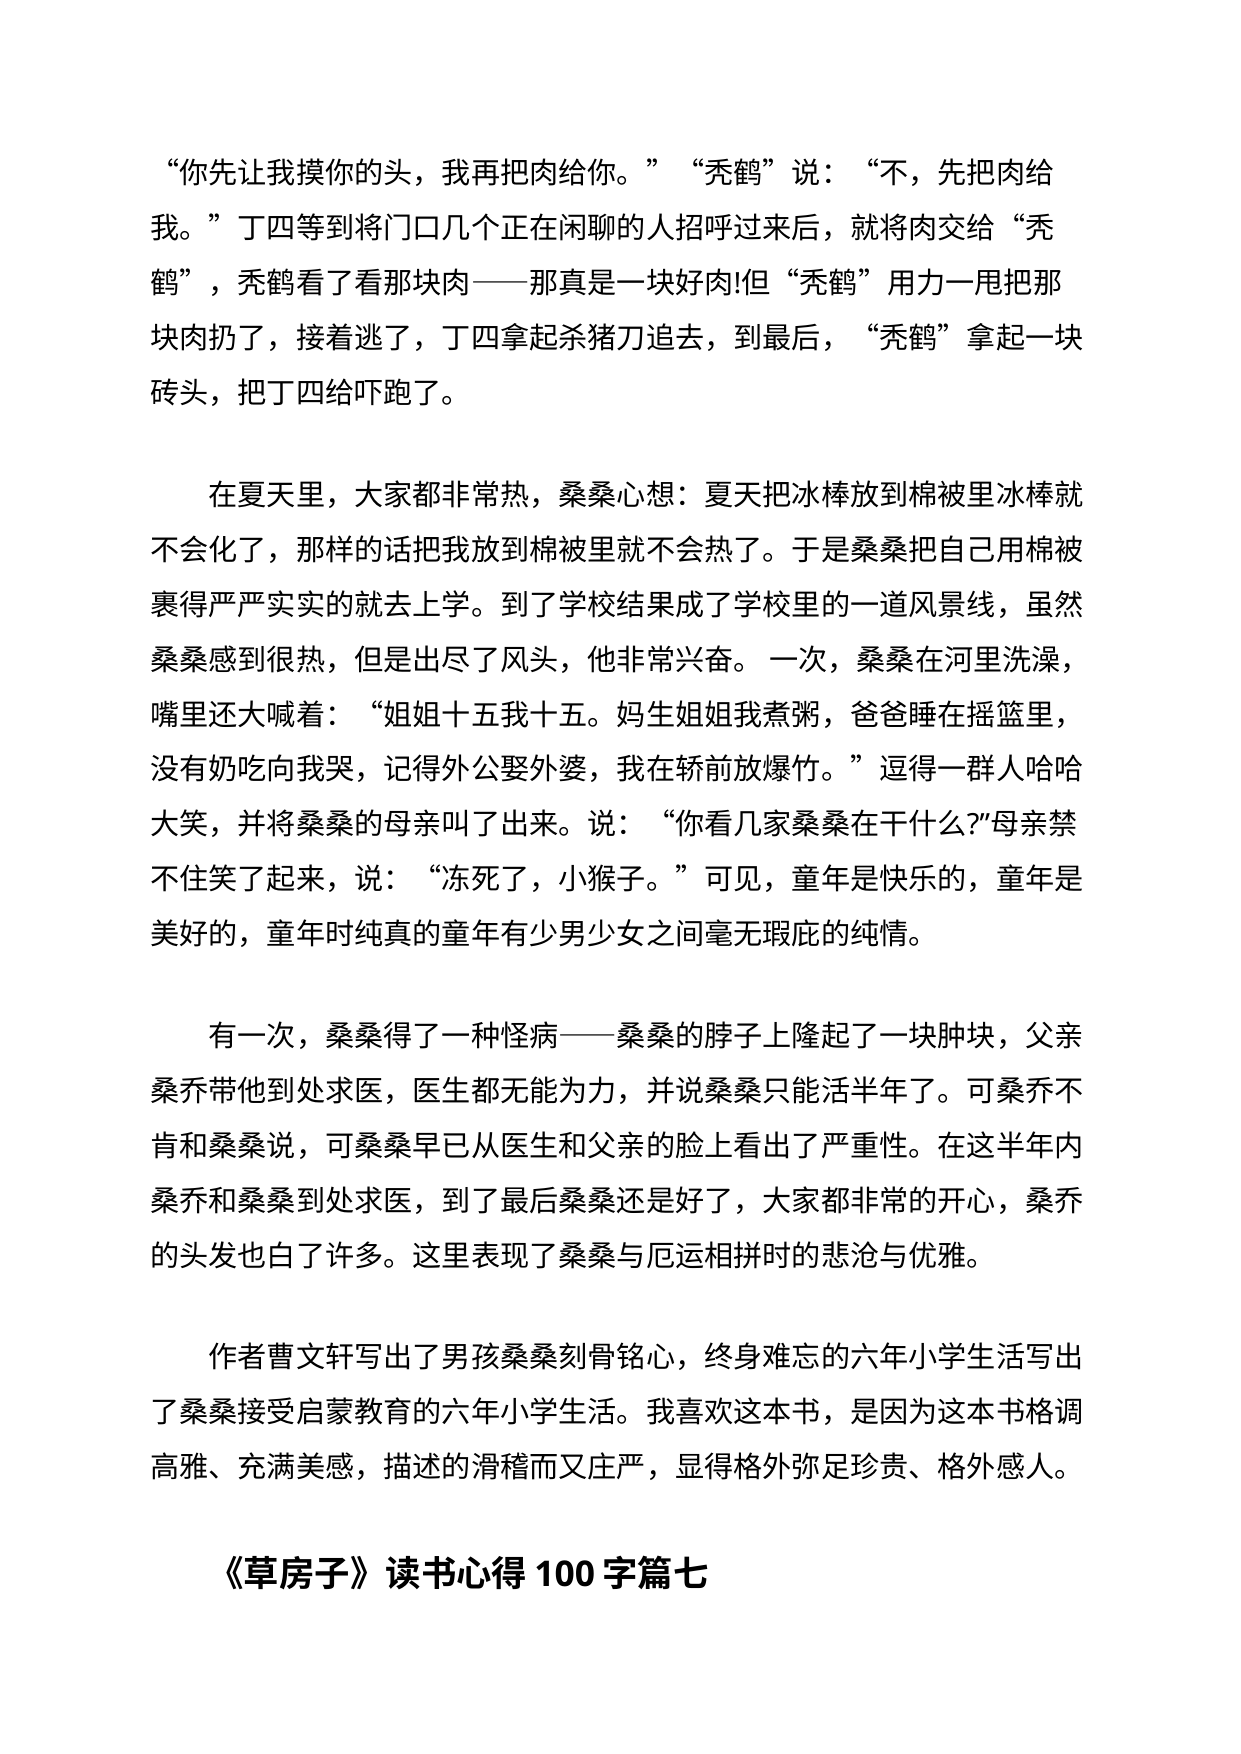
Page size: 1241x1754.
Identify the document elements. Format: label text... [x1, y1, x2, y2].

text 有一次，桑桑得了一种怪病——桑桑的脖子上隆起了一块肿块，父亲桑乔带他到处求医，医生都无能为力，并说桑桑只能活半年了。可桑乔不肯和桑桑说，可桑桑早已从医生和父亲的脸上看出了严重性。在这半年内桑乔和桑桑到处求医，到了最后桑桑还是好了，大家都非常的开心，桑乔的头发也白了许多。这里表现了桑桑与厄运相拼时的悲沧与优雅。 [150, 1012, 1090, 1274]
text 在夏天里，大家都非常热，桑桑心想：夏天把冰棒放到棉被里冰棒就不会化了，那样的话把我放到棉被里就不会热了。于是桑桑把自己用棉被裹得严严实实的就去上学。到了学校结果成了学校里的一道风景线，虽然桑桑感到很热，但是出尽了风头，他非常兴奋。 一次，桑桑在河里洗澡，嘴里还大喊着：“姐姐十五我十五。妈生姐姐我煮粥，爸爸睡在摇篮里，没有奶吃向我哭，记得外公娶外婆，我在轿前放爆竹。”逗得一群人哈哈大笑，并将桑桑的母亲叫了出来。说：“你看几家桑桑在干什么?”母亲禁不住笑了起来，说：“冻死了，小猴子。”可见，童年是快乐的，童年是美好的，童年时纯真的童年有少男少女之间毫无瑕庇的纯情。 [150, 471, 1090, 953]
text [150, 150, 1090, 412]
text 《草房子》读书心得100字篇七 [150, 1545, 1090, 1597]
text 作者曹文轩写出了男孩桑桑刻骨铭心，终身难忘的六年小学生活写出了桑桑接受启蒙教育的六年小学生活。我喜欢这本书，是因为这本书格调高雅、充满美感，描述的滑稽而又庄严，显得格外弥足珍贵、格外感人。 [150, 1334, 1090, 1486]
